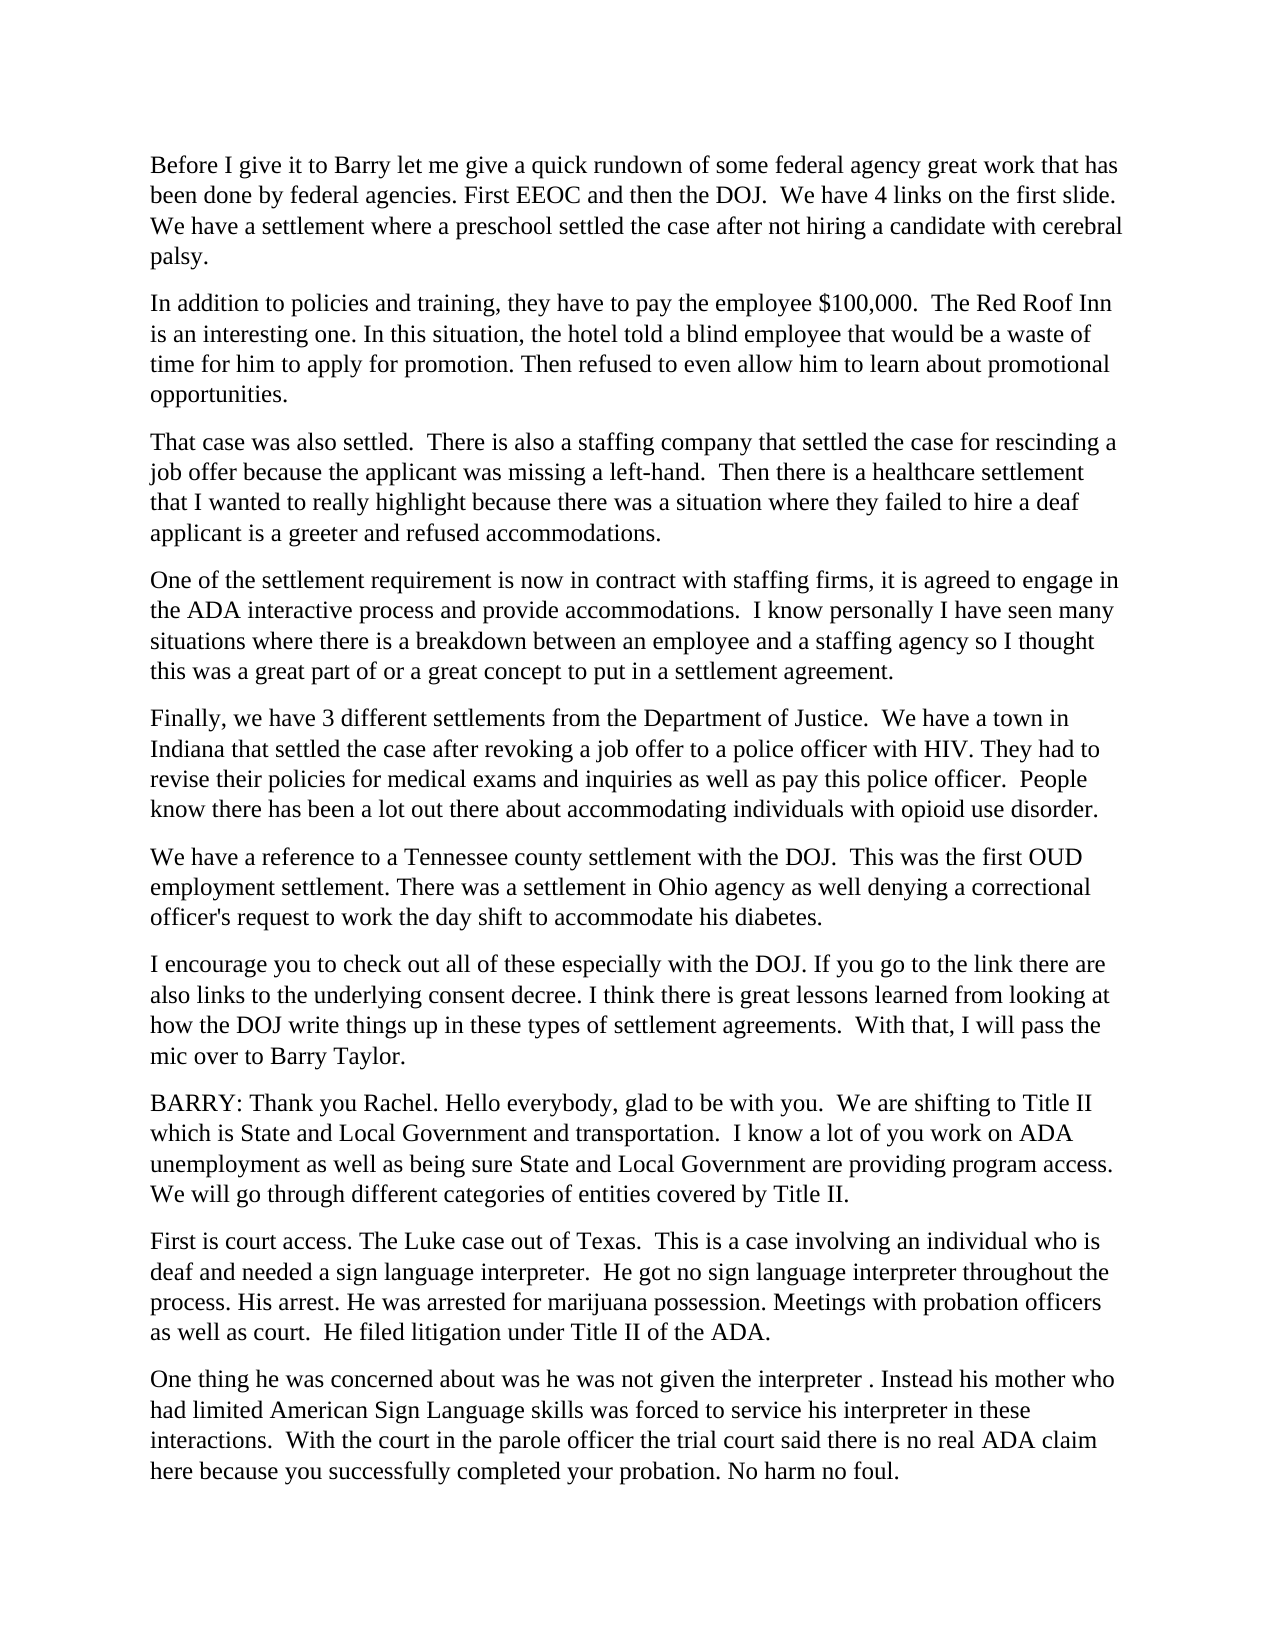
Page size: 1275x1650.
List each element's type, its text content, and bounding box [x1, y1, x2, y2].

text One of the settlement requirement is now in contract with staffing firms, it is agreed to engage in the ADA interactive process and provide accommodations. I know personally I have seen many situations where there is a breakdown between an employee and a staffing agency so I thought this was a great part of or a great concept to put in a settlement agreement. [150, 565, 1125, 685]
text BARRY: Thank you Rachel. Hello everybody, glad to be with you. We are shifting to Title II which is State and Local Government and transportation. I know a lot of you work on ADA unemployment as well as being sure State and Local Government are providing program access. We will go through different categories of entities covered by Title II. [150, 1088, 1125, 1208]
text One thing he was concerned about was he was not given the interpreter . Instead his mother who had limited American Sign Language skills was forced to service his interpreter in these interactions. With the court in the parole officer the trial court said there is no real ADA claim here because you successfully completed your probation. No harm no foul. [150, 1364, 1125, 1484]
text In addition to policies and training, they have to pay the employee $100,000. The Red Roof Inn is an interesting one. In this situation, the hotel told a blind employee that would be a waste of time for him to apply for promotion. Then refused to even allow him to learn about promotional opportunities. [150, 288, 1125, 408]
text That case was also settled. There is also a staffing company that settled the case for rescinding a job offer because the applicant was missing a left-hand. Then there is a healthcare settlement that I wanted to really highlight because there was a situation where they failed to hire a deaf applicant is a greeter and refused accommodations. [150, 427, 1125, 547]
text I encourage you to check out all of these especially with the DOJ. If you go to the link there are also links to the underlying consent decree. I think there is great lessons learned from looking at how the DOJ write things up in these types of settlement agreements. With that, I will pass the mic over to Barry Taylor. [150, 949, 1125, 1069]
text First is court access. The Luke case out of Texas. This is a case involving an individual who is deaf and needed a sign language interpreter. He got no sign language interpreter throughout the process. His arrest. He was arrested for marijuana possession. Meetings with probation officers as well as court. He filed litigation under Title II of the ADA. [150, 1226, 1125, 1346]
text Finally, we have 3 different settlements from the Department of Justice. We have a town in Indiana that settled the case after revoking a job offer to a police officer with HIV. They had to revise their policies for medical exams and inquiries as well as pay this police officer. People know there has been a lot out there about accommodating individuals with opioid use disorder. [150, 703, 1125, 823]
text Before I give it to Barry let me give a quick rundown of some federal agency great work that has been done by federal agencies. First EEOC and then the DOJ. We have 4 links on the first slide. We have a settlement where a preschool settled the case after not hiring a candidate with cerebral palsy. [150, 150, 1125, 270]
text We have a reference to a Tennessee county settlement with the DOJ. This was the first OUD employment settlement. There was a settlement in Ohio agency as well denying a correctional officer's request to work the day shift to accommodate his diabetes. [150, 842, 1125, 931]
